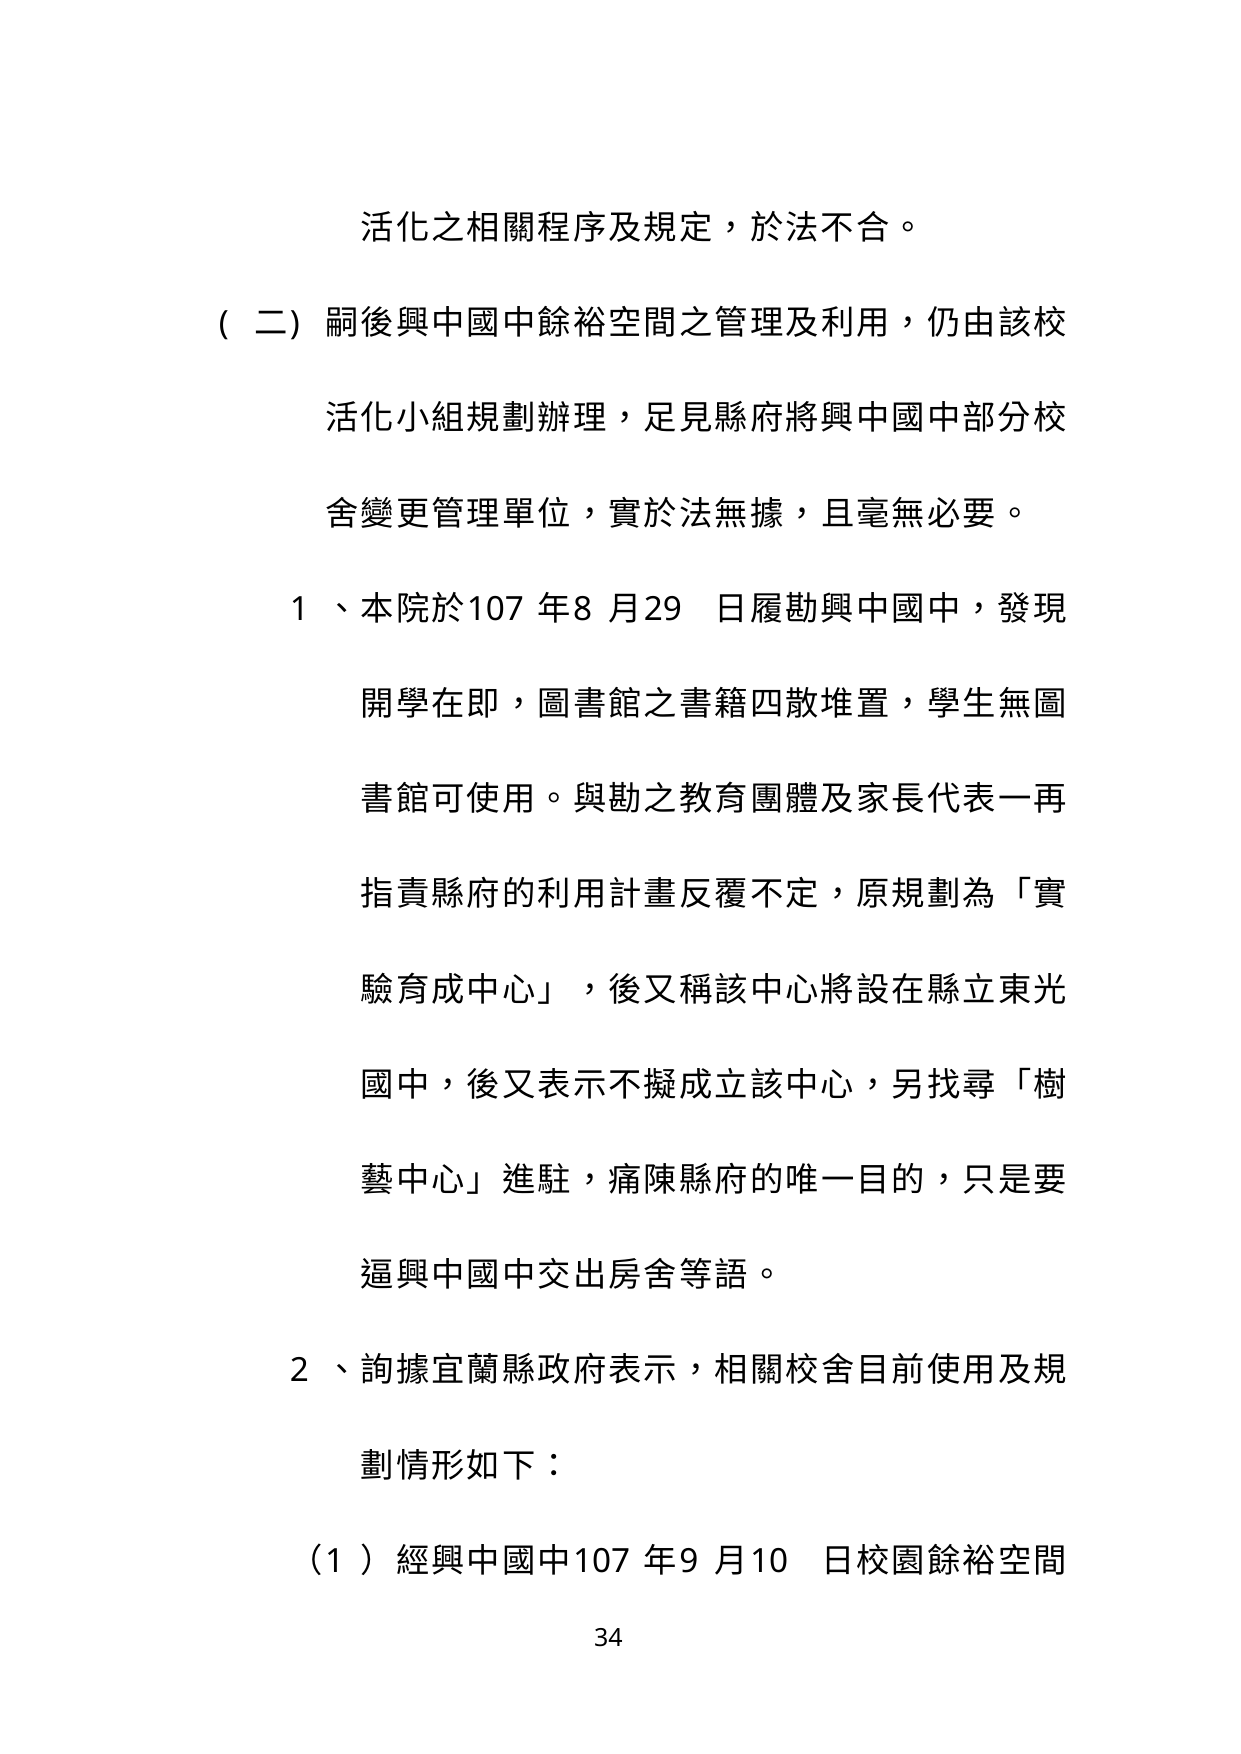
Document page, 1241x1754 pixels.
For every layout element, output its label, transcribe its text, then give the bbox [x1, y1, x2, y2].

subtitle 嗣後興中國中餘裕空間之管理及利用，仍由該校活化小組規劃辦理，足見縣府將興中國中部分校舍變更管理單位，實於法無據，且毫無必要。 [219, 272, 1069, 558]
subtitle 詢據宜蘭縣政府表示，相關校舍目前使用及規劃情形如下： [272, 1320, 1069, 1510]
subtitle 本院於107年8月29日履勘興中國中，發現開學在即，圖書館之書籍四散堆置，學生無圖書館可使用。與勘之教育團體及家長代表一再指責縣府的利用計畫反覆不定，原規劃為「實驗育成中心」，後又稱該中心將設在縣立東光國中，後又表示不擬成立該中心，另找尋「樹藝中心」進駐，痛陳縣府的唯一目的，只是要逼興中國中交出房舍等語。 [272, 558, 1069, 1320]
